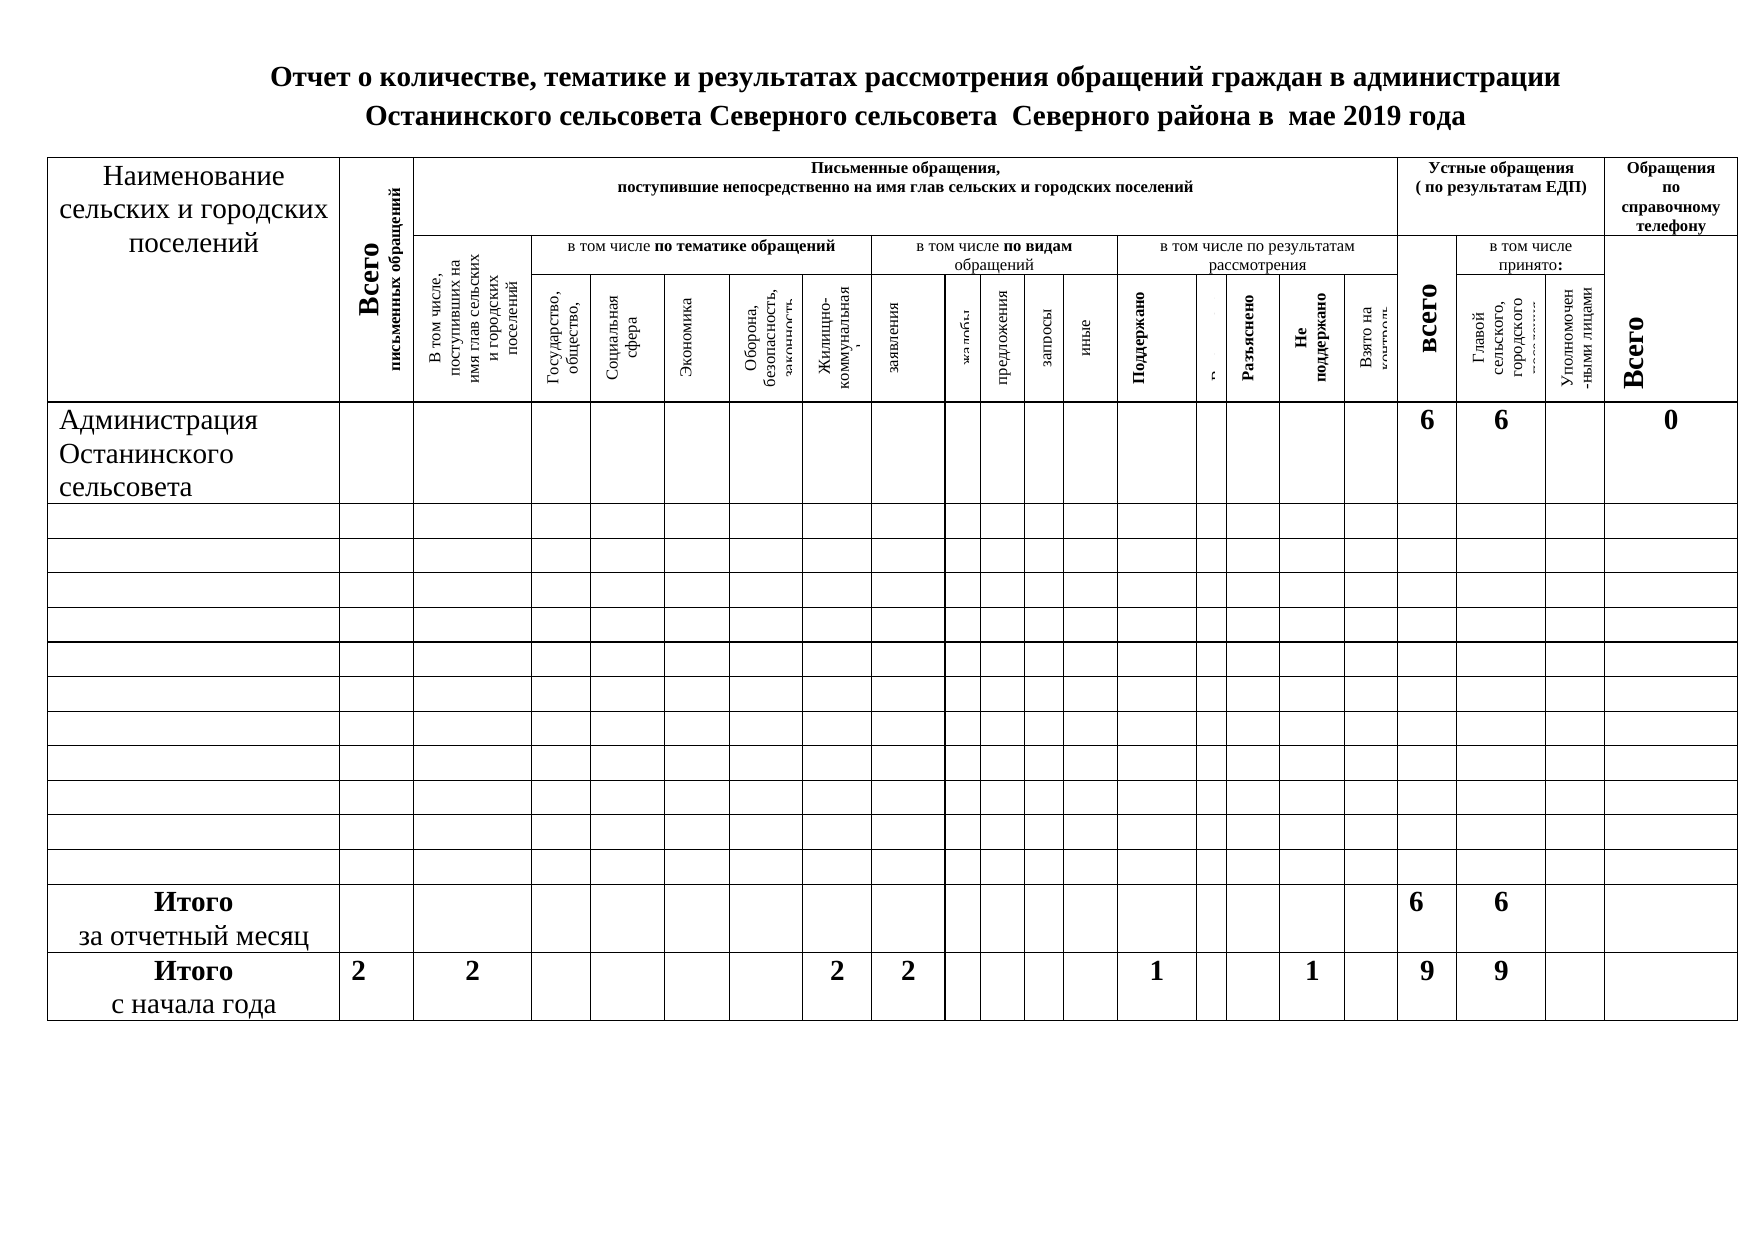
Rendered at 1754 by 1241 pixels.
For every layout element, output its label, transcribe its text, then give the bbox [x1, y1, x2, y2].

table_cell Разъяснено [1227, 275, 1279, 401]
table_cell [730, 573, 802, 607]
table_cell [1025, 403, 1063, 503]
table_cell [48, 573, 339, 607]
table_cell [872, 643, 944, 676]
table_cell [1025, 608, 1063, 641]
table_cell [1398, 746, 1456, 780]
table_cell Жилищно-коммунальная сфера [803, 275, 871, 401]
table_cell в том числе по результатам рассмотрения [1118, 236, 1397, 274]
table_cell [872, 850, 944, 883]
table_cell [1605, 504, 1737, 538]
table_cell [1605, 781, 1737, 814]
table_cell [1605, 953, 1737, 1020]
table_cell [591, 608, 664, 641]
table_header Устные обращения ( по результатам ЕДП) [1398, 158, 1604, 235]
table_cell [730, 608, 802, 641]
table_cell [946, 504, 980, 538]
table_cell жалобы [946, 275, 980, 401]
table_cell [803, 573, 871, 607]
table_cell 2 [340, 953, 413, 1020]
table_cell [1280, 504, 1344, 538]
table_cell [1118, 746, 1196, 780]
table_cell Экономика [665, 275, 729, 401]
table_cell [1546, 885, 1604, 952]
table_cell [1546, 677, 1604, 711]
table_cell [730, 953, 802, 1020]
table_cell [1064, 608, 1117, 641]
table_cell [665, 608, 729, 641]
table_cell [1025, 539, 1063, 572]
table_cell [591, 504, 664, 538]
table_cell [1345, 643, 1397, 676]
table_cell [1546, 712, 1604, 745]
table_cell [1457, 781, 1545, 814]
table_cell [1064, 504, 1117, 538]
table_cell [1025, 504, 1063, 538]
table_cell [532, 573, 590, 607]
table_cell [1227, 643, 1279, 676]
table_cell [872, 608, 944, 641]
table_cell [1280, 885, 1344, 952]
table_cell [1227, 815, 1279, 849]
table_cell [1197, 573, 1226, 607]
table_cell [48, 850, 339, 883]
table_cell [946, 403, 980, 503]
table_cell [730, 850, 802, 883]
table_cell [1605, 643, 1737, 676]
table_cell [665, 539, 729, 572]
table_cell [414, 643, 531, 676]
table_cell [532, 815, 590, 849]
table_cell [414, 608, 531, 641]
table_cell [803, 608, 871, 641]
table_cell [591, 781, 664, 814]
table_cell [981, 573, 1024, 607]
table_cell [340, 781, 413, 814]
table_cell [872, 885, 944, 952]
table_cell [1457, 746, 1545, 780]
table_cell в том числе по видам обращений [872, 236, 1117, 274]
table_cell [1605, 573, 1737, 607]
table_cell [532, 746, 590, 780]
table_cell [1118, 781, 1196, 814]
table_cell [1227, 539, 1279, 572]
table_cell [665, 885, 729, 952]
table_cell [981, 504, 1024, 538]
table_cell [946, 885, 980, 952]
table_cell [340, 746, 413, 780]
table_cell [340, 712, 413, 745]
table_cell [1280, 850, 1344, 883]
table_cell [730, 885, 802, 952]
table_cell [48, 815, 339, 849]
table_cell [1025, 885, 1063, 952]
table_cell [665, 643, 729, 676]
table_cell [872, 746, 944, 780]
table_cell запросы [1025, 275, 1063, 401]
table_cell [48, 504, 339, 538]
table_cell [1457, 850, 1545, 883]
table_cell [1398, 781, 1456, 814]
table_cell [1227, 504, 1279, 538]
table_cell [414, 850, 531, 883]
table_cell Администрация Останинского сельсовета [48, 403, 339, 503]
table_cell [1197, 781, 1226, 814]
table_cell [1398, 573, 1456, 607]
table_cell [340, 504, 413, 538]
table_cell [1546, 815, 1604, 849]
table_cell [1197, 643, 1226, 676]
table_cell [803, 403, 871, 503]
table_cell [591, 573, 664, 607]
table_cell [665, 781, 729, 814]
table_cell [1546, 504, 1604, 538]
table_cell [1118, 539, 1196, 572]
table_cell [1197, 746, 1226, 780]
table_cell [1546, 746, 1604, 780]
table_cell [1118, 712, 1196, 745]
table_cell [1280, 781, 1344, 814]
table_cell [665, 573, 729, 607]
table_cell [532, 504, 590, 538]
table_cell [981, 746, 1024, 780]
table_cell [591, 953, 664, 1020]
table_cell [340, 403, 413, 503]
table_cell [1227, 677, 1279, 711]
table_cell [1280, 643, 1344, 676]
table_cell [340, 573, 413, 607]
table_cell [1064, 850, 1117, 883]
table_cell [414, 539, 531, 572]
table_cell [414, 712, 531, 745]
table_cell [1280, 677, 1344, 711]
table_cell [532, 643, 590, 676]
table_cell [1227, 712, 1279, 745]
table_cell [532, 677, 590, 711]
table_cell [1197, 677, 1226, 711]
table_cell [414, 504, 531, 538]
table_cell [1227, 885, 1279, 952]
table_cell [1605, 746, 1737, 780]
table_cell [1345, 573, 1397, 607]
table_cell [730, 712, 802, 745]
table_cell [1345, 885, 1397, 952]
table_cell [803, 815, 871, 849]
table_cell Уполномочен-ными лицами [1546, 275, 1604, 401]
table_cell [803, 746, 871, 780]
table_cell [1605, 539, 1737, 572]
table_cell [1280, 746, 1344, 780]
table_cell [730, 539, 802, 572]
table_cell [730, 781, 802, 814]
table_cell [1197, 403, 1226, 503]
table_cell [532, 885, 590, 952]
table_cell [1118, 885, 1196, 952]
table_cell [946, 643, 980, 676]
table_cell [532, 850, 590, 883]
table_cell [1457, 712, 1545, 745]
table_cell [1605, 712, 1737, 745]
table_cell [1197, 608, 1226, 641]
table_cell [946, 781, 980, 814]
table_cell [414, 746, 531, 780]
table_cell [1064, 885, 1117, 952]
table_cell [1546, 850, 1604, 883]
table_cell [981, 608, 1024, 641]
table_cell [414, 781, 531, 814]
table_cell [532, 608, 590, 641]
table_cell [532, 712, 590, 745]
table_cell [803, 885, 871, 952]
table_cell [1605, 815, 1737, 849]
table_cell [48, 677, 339, 711]
table_cell [414, 573, 531, 607]
table_cell Не поддержано [1280, 275, 1344, 401]
table_cell [1457, 539, 1545, 572]
table_cell [803, 643, 871, 676]
table_cell [591, 712, 664, 745]
table_cell [872, 573, 944, 607]
table_cell [803, 504, 871, 538]
table_cell [1025, 746, 1063, 780]
table_cell [1345, 850, 1397, 883]
table_cell [1064, 573, 1117, 607]
table_cell [1197, 815, 1226, 849]
table_cell [532, 403, 590, 503]
table_cell [946, 539, 980, 572]
table_cell В том числе, поступивших на имя глав сельских и городских поселений [414, 236, 531, 401]
table_cell 1 [1118, 953, 1196, 1020]
table_cell [803, 781, 871, 814]
table_cell [981, 781, 1024, 814]
table_cell [1118, 608, 1196, 641]
table_cell [981, 953, 1024, 1020]
table_cell [1025, 712, 1063, 745]
table_cell [1345, 953, 1397, 1020]
table_cell [803, 677, 871, 711]
table_cell в том числе принято: [1457, 236, 1604, 274]
table_cell [1025, 573, 1063, 607]
table_cell [532, 953, 590, 1020]
table_cell 6 [1398, 403, 1456, 503]
table_cell [946, 712, 980, 745]
table_cell [48, 712, 339, 745]
table_cell [1345, 712, 1397, 745]
table_cell 2 [803, 953, 871, 1020]
table_cell Итого с начала года [48, 953, 339, 1020]
table_cell 1 [1280, 953, 1344, 1020]
table_cell [872, 712, 944, 745]
table_cell [1025, 677, 1063, 711]
table_cell [1197, 885, 1226, 952]
table_cell [1398, 815, 1456, 849]
table_cell [591, 885, 664, 952]
table_cell [981, 403, 1024, 503]
table_cell [946, 677, 980, 711]
table_cell [1025, 815, 1063, 849]
table_cell [1345, 504, 1397, 538]
table_cell [1064, 539, 1117, 572]
table_cell [872, 815, 944, 849]
table_cell [1118, 573, 1196, 607]
table_cell [48, 608, 339, 641]
table_cell [1605, 885, 1737, 952]
table_cell [1197, 504, 1226, 538]
table_header Письменные обращения, поступившие непосредственно на имя глав сельских и городских поселений [414, 158, 1397, 235]
table_cell [1197, 953, 1226, 1020]
table_cell [1064, 677, 1117, 711]
table_cell [1345, 677, 1397, 711]
table_cell [1227, 608, 1279, 641]
table_cell [981, 850, 1024, 883]
table_cell [872, 677, 944, 711]
table_cell [1064, 746, 1117, 780]
table_cell [1064, 815, 1117, 849]
table_cell [591, 643, 664, 676]
table_cell иные [1064, 275, 1117, 401]
table_cell [1398, 712, 1456, 745]
table_cell Поддержано [1118, 275, 1196, 401]
table_cell Социальная сфера [591, 275, 664, 401]
table_cell [591, 403, 664, 503]
table_cell [730, 504, 802, 538]
table_cell [1457, 643, 1545, 676]
table_cell Взято на контроль [1345, 275, 1397, 401]
table_cell [1546, 953, 1604, 1020]
table_cell [1546, 539, 1604, 572]
table_cell [591, 850, 664, 883]
table_cell [1227, 573, 1279, 607]
table_cell [1197, 539, 1226, 572]
table_cell [803, 712, 871, 745]
table_cell [872, 504, 944, 538]
table_cell [340, 850, 413, 883]
table_cell [1605, 608, 1737, 641]
table_cell [946, 850, 980, 883]
table_cell [665, 712, 729, 745]
table_cell [946, 815, 980, 849]
table_cell [1345, 608, 1397, 641]
table_cell [981, 643, 1024, 676]
table_cell [872, 539, 944, 572]
table_cell [1118, 504, 1196, 538]
table_cell [1197, 712, 1226, 745]
table_cell [1064, 953, 1117, 1020]
table_cell [803, 539, 871, 572]
table_cell в том числе по тематике обращений [532, 236, 871, 274]
table_cell [1457, 504, 1545, 538]
table_cell [1227, 746, 1279, 780]
table_cell [1280, 403, 1344, 503]
table_cell [946, 746, 980, 780]
table_cell [1064, 643, 1117, 676]
table_cell заявления [872, 275, 944, 401]
text Отчет о количестве, тематике и результатах рассмотрения обращений граждан в администрации Останинского сельсовета Северного сельсовета Северного района в мае 2019 года [177, 59, 1654, 131]
table_cell [981, 815, 1024, 849]
table_cell 2 [414, 953, 531, 1020]
table_cell [1064, 712, 1117, 745]
table_cell [1546, 573, 1604, 607]
table_cell [1398, 850, 1456, 883]
table_cell [1227, 850, 1279, 883]
table_cell [981, 885, 1024, 952]
table_cell 6 [1398, 885, 1456, 952]
table_header Обращения по справочному телефону [1605, 158, 1737, 235]
table_cell Оборона, безопасность, законность [730, 275, 802, 401]
table_cell [414, 677, 531, 711]
table_cell [591, 746, 664, 780]
table_cell [730, 403, 802, 503]
table_cell В том числе меры приняты [1197, 275, 1226, 401]
table_cell [340, 815, 413, 849]
table_cell [872, 781, 944, 814]
table_cell [1398, 504, 1456, 538]
table_cell [665, 403, 729, 503]
table_cell 2 [872, 953, 944, 1020]
table_cell [1227, 953, 1279, 1020]
table_cell [1118, 643, 1196, 676]
table_cell [1025, 643, 1063, 676]
table_cell [591, 539, 664, 572]
table_cell [872, 403, 944, 503]
table_cell 9 [1398, 953, 1456, 1020]
table_cell [1345, 746, 1397, 780]
table_cell [48, 781, 339, 814]
table_cell [730, 815, 802, 849]
table_cell [730, 643, 802, 676]
table_cell [1546, 781, 1604, 814]
table_cell Итого за отчетный месяц [48, 885, 339, 952]
table_cell 9 [1457, 953, 1545, 1020]
table_cell [803, 850, 871, 883]
table_cell [1118, 815, 1196, 849]
table_header Всего письменных обращений [340, 158, 413, 401]
table_cell [1280, 608, 1344, 641]
table_cell [1227, 781, 1279, 814]
table_header Наименование сельских и городских поселений [48, 158, 339, 401]
table_cell [665, 677, 729, 711]
table_cell [1546, 608, 1604, 641]
table_cell [414, 815, 531, 849]
table_cell [946, 608, 980, 641]
table_cell [1197, 850, 1226, 883]
table_cell [1345, 781, 1397, 814]
table_cell [946, 573, 980, 607]
table_cell [1280, 539, 1344, 572]
table_cell [1457, 815, 1545, 849]
table_cell [340, 539, 413, 572]
table_cell [532, 781, 590, 814]
table_cell [1227, 403, 1279, 503]
table_cell [1605, 850, 1737, 883]
table_cell [981, 677, 1024, 711]
table_cell Всего [1605, 236, 1737, 401]
table_cell [1457, 608, 1545, 641]
table_cell [981, 539, 1024, 572]
table_cell [1345, 815, 1397, 849]
table_cell [665, 746, 729, 780]
table_cell [665, 504, 729, 538]
table_cell [1398, 677, 1456, 711]
table_cell [48, 539, 339, 572]
table_cell 6 [1457, 885, 1545, 952]
table_cell [1025, 781, 1063, 814]
table_cell [1345, 539, 1397, 572]
table_cell [1025, 850, 1063, 883]
table_cell [414, 403, 531, 503]
table_cell Главой сельского, городского поселения [1457, 275, 1545, 401]
table_cell [665, 815, 729, 849]
table_cell [1398, 608, 1456, 641]
table_cell [1280, 573, 1344, 607]
table_cell [665, 850, 729, 883]
table_cell [1457, 573, 1545, 607]
table_cell [340, 608, 413, 641]
table_cell [1118, 850, 1196, 883]
table_cell [1546, 643, 1604, 676]
table_cell [946, 953, 980, 1020]
table_cell [1064, 403, 1117, 503]
table_cell [730, 746, 802, 780]
table_cell [340, 643, 413, 676]
table_cell [48, 746, 339, 780]
table_cell [665, 953, 729, 1020]
table_cell [730, 677, 802, 711]
table_cell 6 [1457, 403, 1545, 503]
table_cell [1025, 953, 1063, 1020]
table_cell [1605, 677, 1737, 711]
table_cell [591, 815, 664, 849]
table_cell [340, 677, 413, 711]
table_cell Государство, общество, политика [532, 275, 590, 401]
table_cell [1345, 403, 1397, 503]
table_cell [1398, 643, 1456, 676]
table_cell [1280, 815, 1344, 849]
table_cell [532, 539, 590, 572]
table_cell [1064, 781, 1117, 814]
table_cell предложения [981, 275, 1024, 401]
table_cell [1398, 539, 1456, 572]
table_cell [591, 677, 664, 711]
table_cell [1118, 677, 1196, 711]
table_cell всего [1398, 236, 1456, 401]
table_cell 0 [1605, 403, 1737, 503]
table_cell [414, 885, 531, 952]
table_cell [48, 643, 339, 676]
table_cell [1280, 712, 1344, 745]
table_cell [1457, 677, 1545, 711]
table_cell [981, 712, 1024, 745]
table_cell [1546, 403, 1604, 503]
table_cell [340, 885, 413, 952]
table_cell [1118, 403, 1196, 503]
